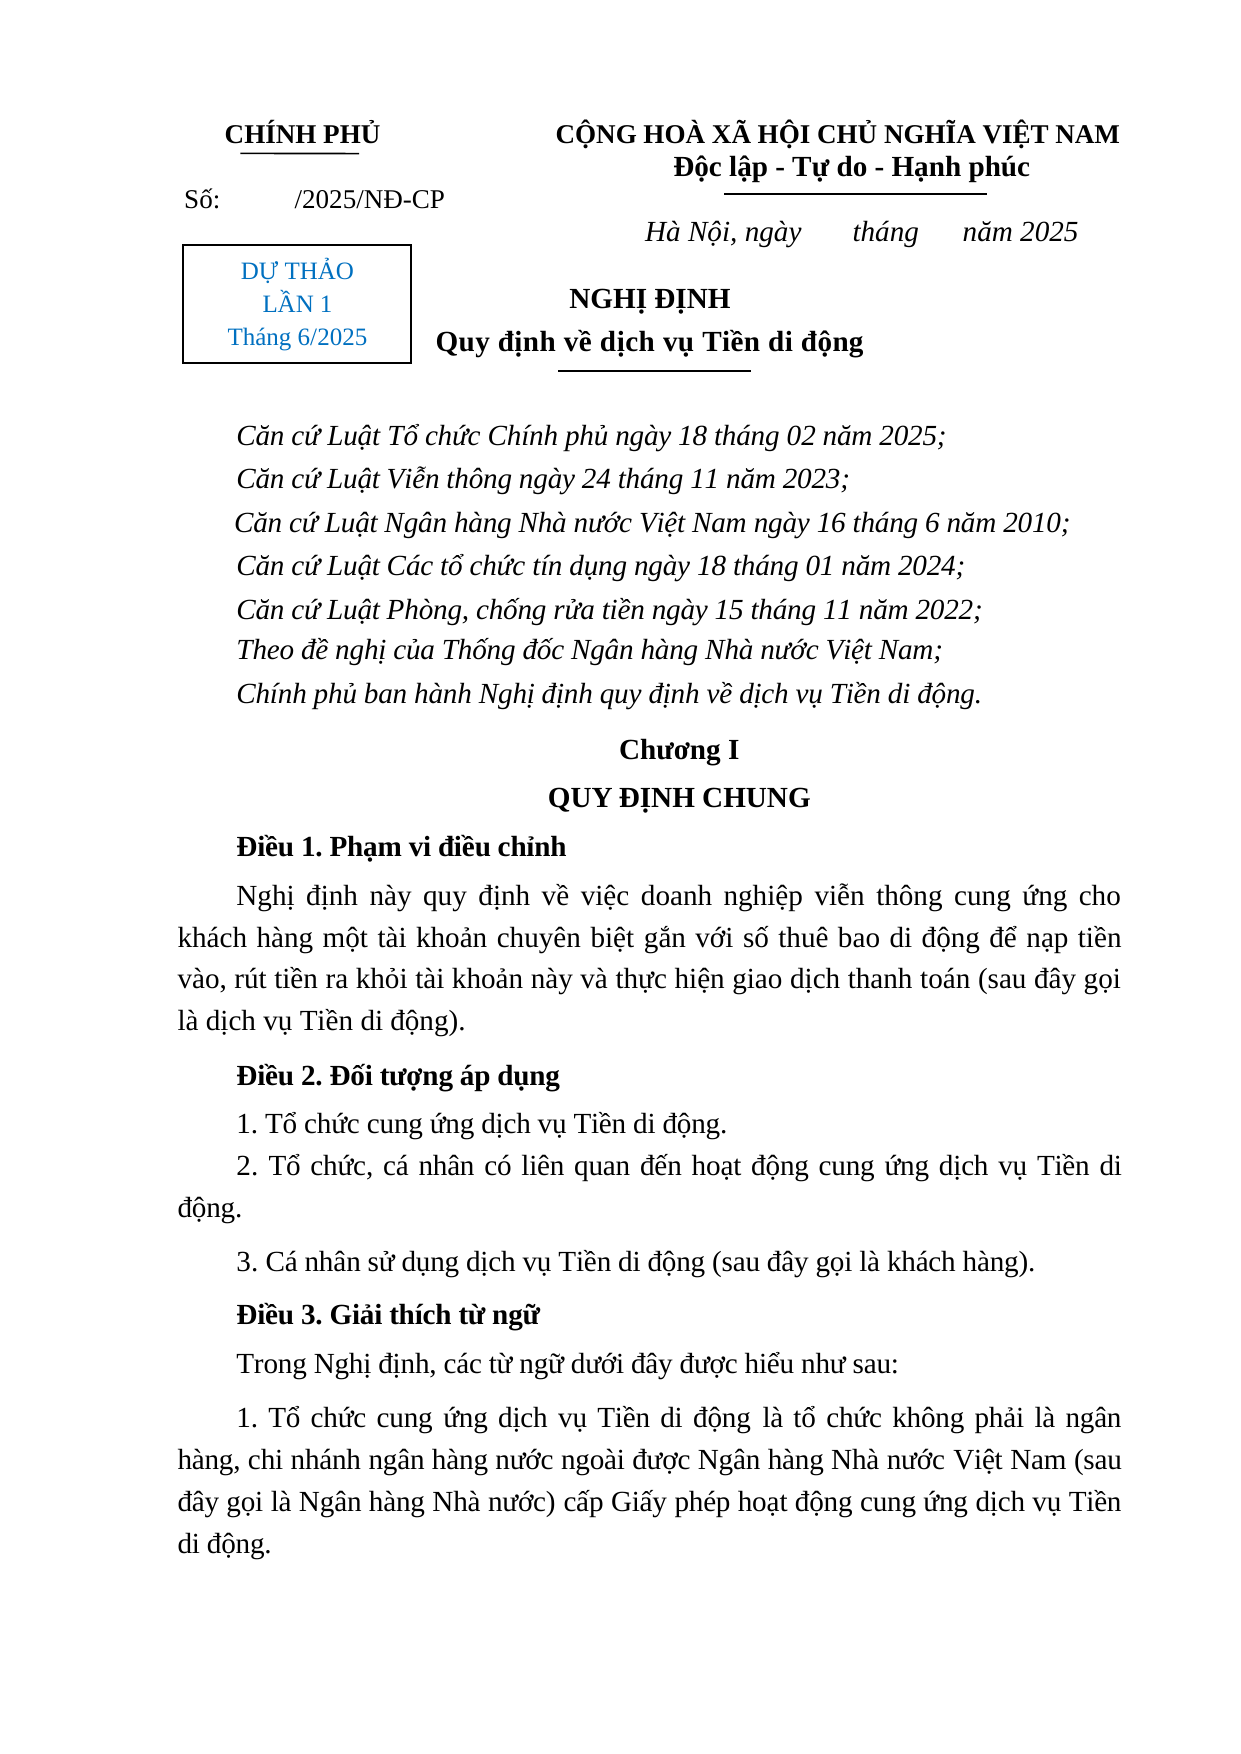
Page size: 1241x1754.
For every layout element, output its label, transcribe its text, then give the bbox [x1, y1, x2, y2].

text Căn cứ Luật Phòng, chống rửa tiền ngày 15 tháng 11 năm 2022; [177, 592, 1122, 626]
text Theo đề nghị của Thống đốc Ngân hàng Nhà nước Việt Nam; [177, 632, 1122, 666]
list 2. Tổ chức, cá nhân có liên quan đến hoạt động cung ứng dịch vụ Tiền di động. [177, 1148, 1122, 1224]
subtitle Điều 1. Phạm vi điều chỉnh [177, 829, 1122, 863]
text Căn cứ Luật Tổ chức Chính phủ ngày 18 tháng 02 năm 2025; [177, 418, 1122, 451]
list 1. Tổ chức cung ứng dịch vụ Tiền di động là tổ chức không phải là ngân hàng, chi nhánh ngân hàng nước ngoài được Ngân hàng Nhà nước Việt Nam (sau đây gọi là Ngân hàng Nhà nước) cấp Giấy phép hoạt động cung ứng dịch vụ Tiền di động. [177, 1400, 1122, 1559]
subtitle Điều 3. Giải thích từ ngữ [177, 1297, 1122, 1331]
text Trong Nghị định, các từ ngữ dưới đây được hiểu như sau: [177, 1346, 1122, 1379]
text NGHỊ ĐỊNH [412, 281, 1122, 314]
text Độc lập - Tự do - Hạnh phúc [177, 149, 1122, 183]
list 1. Tổ chức cung ứng dịch vụ Tiền di động. [177, 1106, 1122, 1140]
text Căn cứ Luật Các tổ chức tín dụng ngày 18 tháng 01 năm 2024; [177, 548, 1122, 582]
text Chính phủ ban hành Nghị định quy định về dịch vụ Tiền di động. [177, 676, 1122, 709]
subtitle Chương I [177, 732, 1122, 765]
subtitle Điều 2. Đối tượng áp dụng [177, 1058, 1122, 1091]
text Nghị định này quy định về việc doanh nghiệp viễn thông cung ứng cho khách hàng một tài khoản chuyên biệt gắn với số thuê bao di động để nạp tiền vào, rút tiền ra khỏi tài khoản này và thực hiện giao dịch thanh toán (sau đây gọi là dịch vụ Tiền di động). [177, 878, 1122, 1037]
subtitle QUY ĐỊNH CHUNG [177, 781, 1122, 814]
text Quy định về dịch vụ Tiền di động [412, 324, 1122, 358]
text Căn cứ Luật Viễn thông ngày 24 tháng 11 năm 2023; [177, 461, 1122, 495]
text CHÍNH PHỦ CỘNG HOÀ XÃ HỘI CHỦ NGHĨA VIỆT NAM [177, 118, 1122, 149]
text Số: /2025/NĐ-CP [177, 183, 1122, 214]
text Hà Nội, ngày tháng năm 2025 [177, 214, 1122, 247]
text 3. Cá nhân sử dụng dịch vụ Tiền di động (sau đây gọi là khách hàng). [177, 1244, 1122, 1278]
text Căn cứ Luật Ngân hàng Nhà nước Việt Nam ngày 16 tháng 6 năm 2010; [177, 505, 1122, 538]
